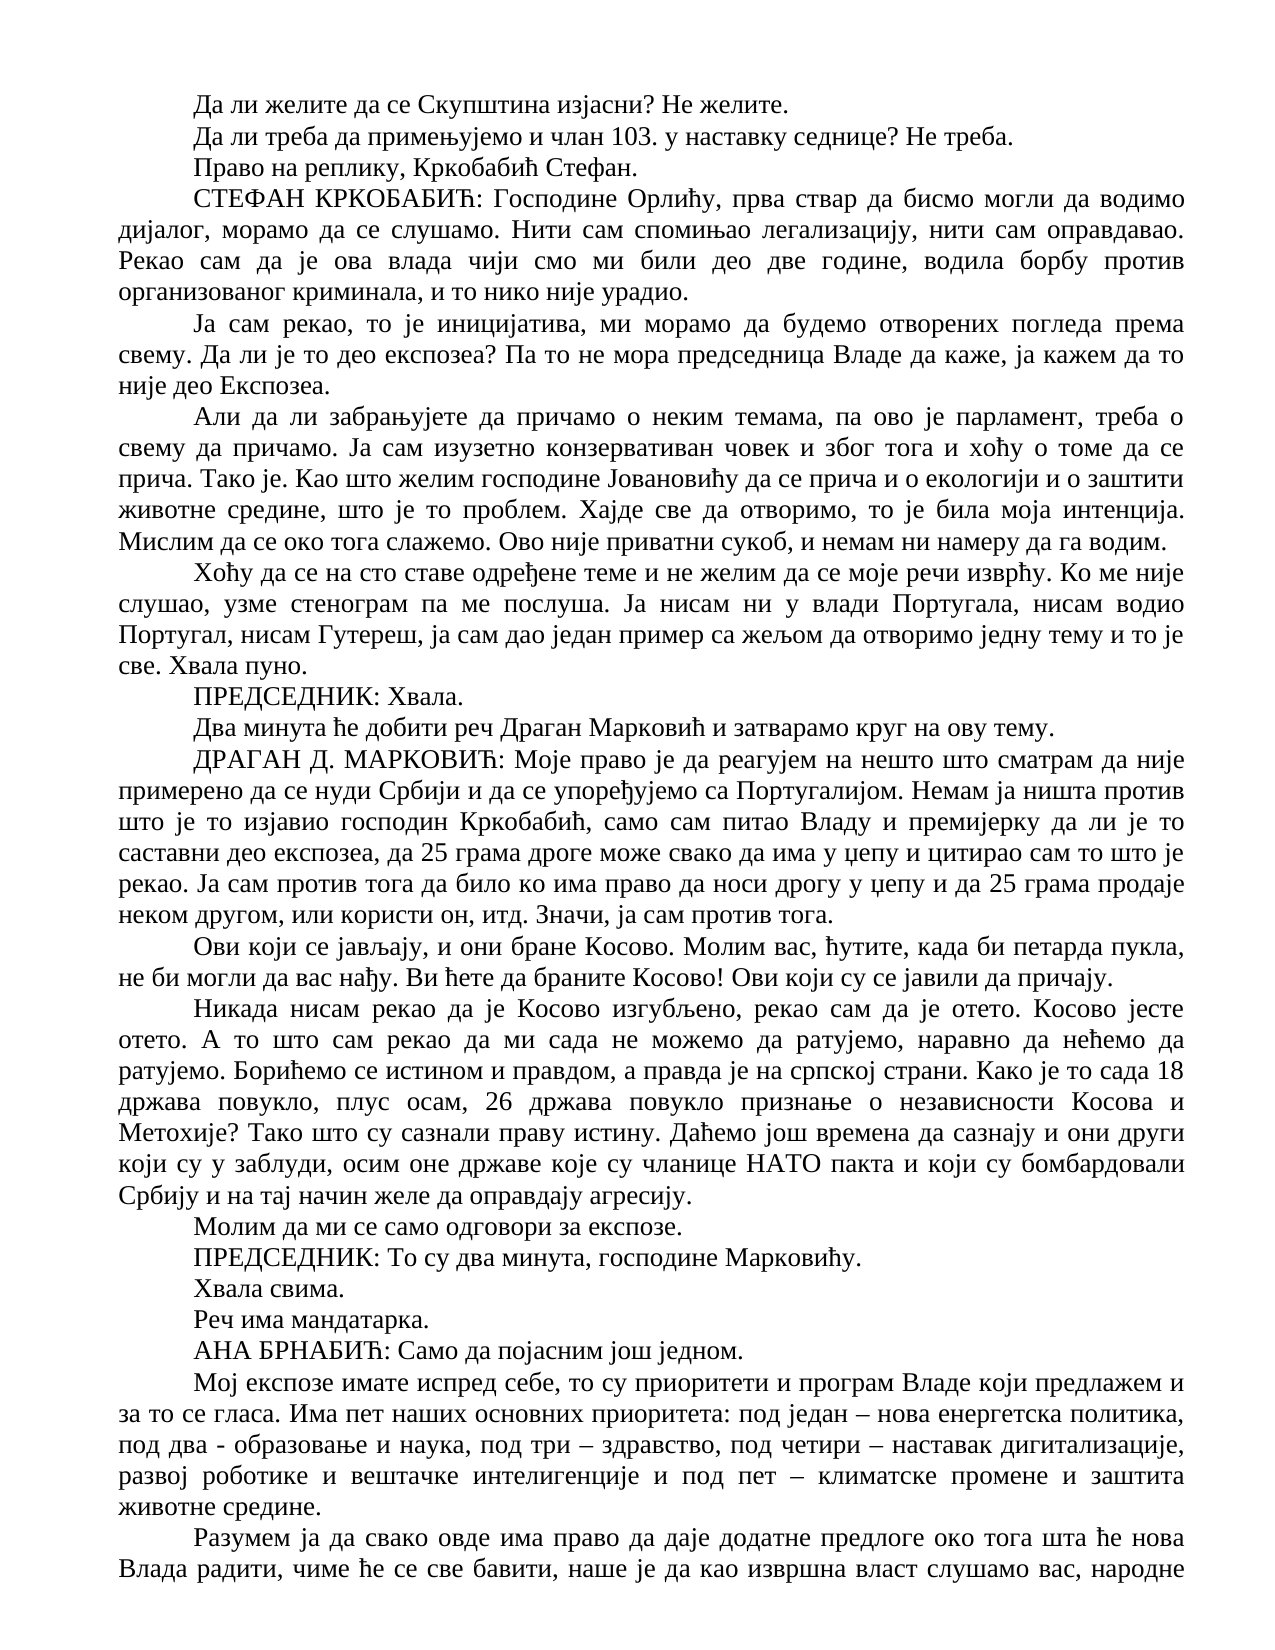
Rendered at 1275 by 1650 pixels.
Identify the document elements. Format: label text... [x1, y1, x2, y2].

text Да ли треба да примењујемо и члан 103. у наставку седнице? Не треба. [118, 120, 1186, 151]
text Два минута ће добити реч Драган Марковић и затварамо круг на ову тему. [118, 712, 1186, 743]
text Реч има мандатарка. [118, 1303, 1186, 1334]
text АНА БРНАБИЋ: Само да појасним још једном. [118, 1334, 1186, 1366]
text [118, 1521, 1186, 1584]
text СТЕФАН КРКОБАБИЋ: Господине Орлићу, прва ствар да бисмо могли да водимо дијалог, морамо да се слушамо. Нити сам спомињао легализацију, нити сам оправдавао. Рекао сам да је ова влада чији смо ми били део две године, водила борбу против организованог криминала, и то нико није урадио. [118, 182, 1186, 307]
text Ја сам рекао, то је иницијатива, ми морамо да будемо отворених погледа према свему. Да ли је то део експозеа? Па то не мора председница Владе да каже, ја кажем да то није део Експозеа. [118, 307, 1186, 400]
text Хвала свима. [118, 1272, 1186, 1303]
text Мој експозе имате испред себе, то су приоритети и програм Владе који предлажем и за то се гласа. Има пет наших основних приоритета: под један – нова енергетска политика, под два - образовање и наука, под три – здравство, под четири – наставак дигитализације, развој роботике и вештачке интелигенције и под пет – климатске промене и заштита животне средине. [118, 1366, 1186, 1521]
text ПРЕДСЕДНИК: Хвала. [118, 680, 1186, 712]
text Никада нисам рекао да је Косово изгубљено, рекао сам да је отето. Косово јесте отето. А то што сам рекао да ми сада не можемо да ратујемо, наравно да нећемо да ратујемо. Борићемо се истином и правдом, а правда је на српској страни. Како је то сада 18 држава повукло, плус осам, 26 држава повукло признање о независности Косова и Метохије? Тако што су сазнали праву истину. Даћемо још времена да сазнају и они други који су у заблуди, осим оне државе које су чланице НАТО пакта и који су бомбардовали Србију и на тај начин желе да оправдају агресију. [118, 992, 1186, 1210]
text Молим да ми се само одговори за експозе. [118, 1210, 1186, 1241]
text Ови који се јављају, и они бране Косово. Молим вас, ћутите, када би петарда пукла, не би могли да вас нађу. Ви ћете да браните Косово! Ови који су се јавили да причају. [118, 929, 1186, 992]
text ДРАГАН Д. МАРКОВИЋ: Моје право је да реагујем на нешто што сматрам да није примерено да се нуди Србији и да се упоређујемо са Португалијом. Немам ја ништа против што је то изјавио господин Кркобабић, само сам питао Владу и премијерку да ли је то саставни део експозеа, да 25 грама дроге може свако да има у џепу и цитирао сам то што је рекао. Ја сам против тога да било ко има право да носи дрогу у џепу и да 25 грама продаје неком другом, или користи он, итд. Значи, ја сам против тога. [118, 743, 1186, 929]
text Да ли желите да се Скупштина изјасни? Не желите. [118, 89, 1186, 120]
text Хоћу да се на сто ставе одређене теме и не желим да се моје речи изврћу. Ко ме није слушао, узме стенограм па ме послуша. Ја нисам ни у влади Португала, нисам водио Португал, нисам Гутереш, ја сам дао један пример са жељом да отворимо једну тему и то је све. Хвала пуно. [118, 556, 1186, 680]
text Али да ли забрањујете да причамо о неким темама, па ово је парламент, треба о свему да причамо. Ја сам изузетно конзервативан човек и због тога и хоћу о томе да се прича. Тако је. Као што желим господине Јовановићу да се прича и о екологији и о заштити животне средине, што је то проблем. Хајде све да отворимо, то је била моја интенција. Мислим да се око тога слажемо. Ово није приватни сукоб, и немам ни намеру да га водим. [118, 400, 1186, 556]
text ПРЕДСЕДНИК: То су два минута, господине Марковићу. [118, 1241, 1186, 1272]
text Право на реплику, Кркобабић Стефан. [118, 151, 1186, 182]
